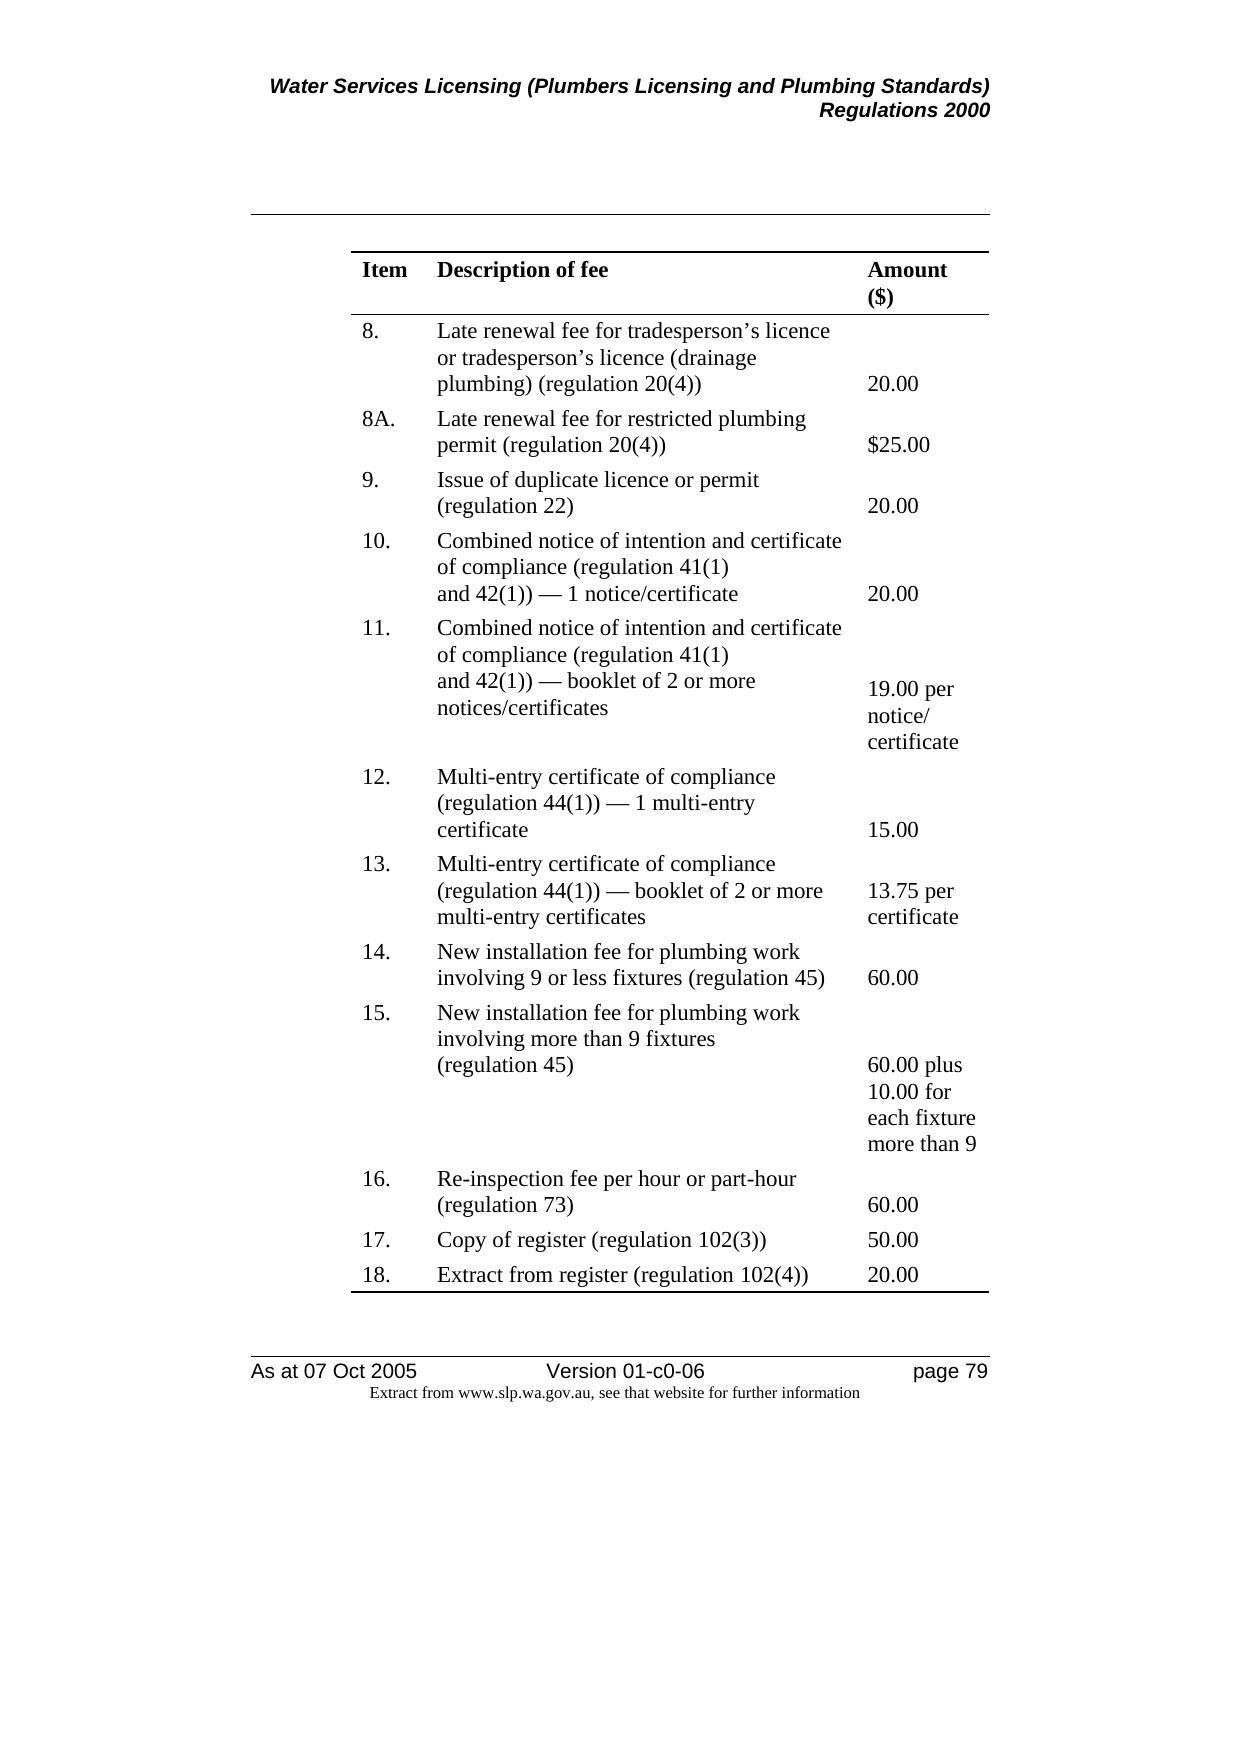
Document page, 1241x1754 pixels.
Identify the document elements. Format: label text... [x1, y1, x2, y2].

table_cell Re-inspection fee per hour or part-hour (regulation 73) [426, 1161, 856, 1222]
table_cell 60.00 [856, 1161, 989, 1222]
table_cell New installation fee for plumbing work involving more than 9 fixtures (regulation 45) [426, 995, 856, 1161]
table_cell 14. [351, 934, 426, 994]
table_cell 60.00 plus 10.00 for each fixture more than 9 [856, 995, 989, 1161]
table_cell 20.00 [856, 523, 989, 610]
table_cell Copy of register (regulation 102(3)) [426, 1222, 856, 1257]
table_header Item [351, 253, 426, 313]
table_cell 9. [351, 462, 426, 523]
table_cell 18. [351, 1257, 426, 1291]
table_header Description of fee [426, 253, 856, 313]
table_cell Issue of duplicate licence or permit (regulation 22) [426, 462, 856, 523]
table_cell 50.00 [856, 1222, 989, 1257]
table_header Amount ($) [856, 253, 989, 313]
table_cell 10. [351, 523, 426, 610]
table_cell New installation fee for plumbing work involving 9 or less fixtures (regulation 45) [426, 934, 856, 994]
table_cell 11. [351, 610, 426, 759]
table_cell 20.00 [856, 1257, 989, 1291]
table_cell 13.75 per certificate [856, 846, 989, 933]
table_cell 20.00 [856, 315, 989, 401]
table_cell 20.00 [856, 462, 989, 523]
table_cell Combined notice of intention and certificate of compliance (regulation 41(1) and 42(1)) — booklet of 2 or more notices/certificates [426, 610, 856, 759]
table_cell 16. [351, 1161, 426, 1222]
table_cell $25.00 [856, 401, 989, 462]
table_cell 13. [351, 846, 426, 933]
table_cell Late renewal fee for tradesperson’s licence or tradesperson’s licence (drainage plumbing) (regulation 20(4)) [426, 315, 856, 401]
table_cell 15.00 [856, 759, 989, 846]
table_cell 15. [351, 995, 426, 1161]
table_cell 60.00 [856, 934, 989, 994]
table_cell 8. [351, 315, 426, 401]
table_cell Combined notice of intention and certificate of compliance (regulation 41(1) and 42(1)) — 1 notice/certificate [426, 523, 856, 610]
table_cell 17. [351, 1222, 426, 1257]
table_cell Extract from register (regulation 102(4)) [426, 1257, 856, 1291]
table_cell Multi-entry certificate of compliance (regulation 44(1)) — 1 multi-entry certificate [426, 759, 856, 846]
table_cell Multi-entry certificate of compliance (regulation 44(1)) — booklet of 2 or more multi-entry certificates [426, 846, 856, 933]
table_cell 8A. [351, 401, 426, 462]
table_cell 19.00 per notice/ certificate [856, 610, 989, 759]
table_cell 12. [351, 759, 426, 846]
table_cell Late renewal fee for restricted plumbing permit (regulation 20(4)) [426, 401, 856, 462]
